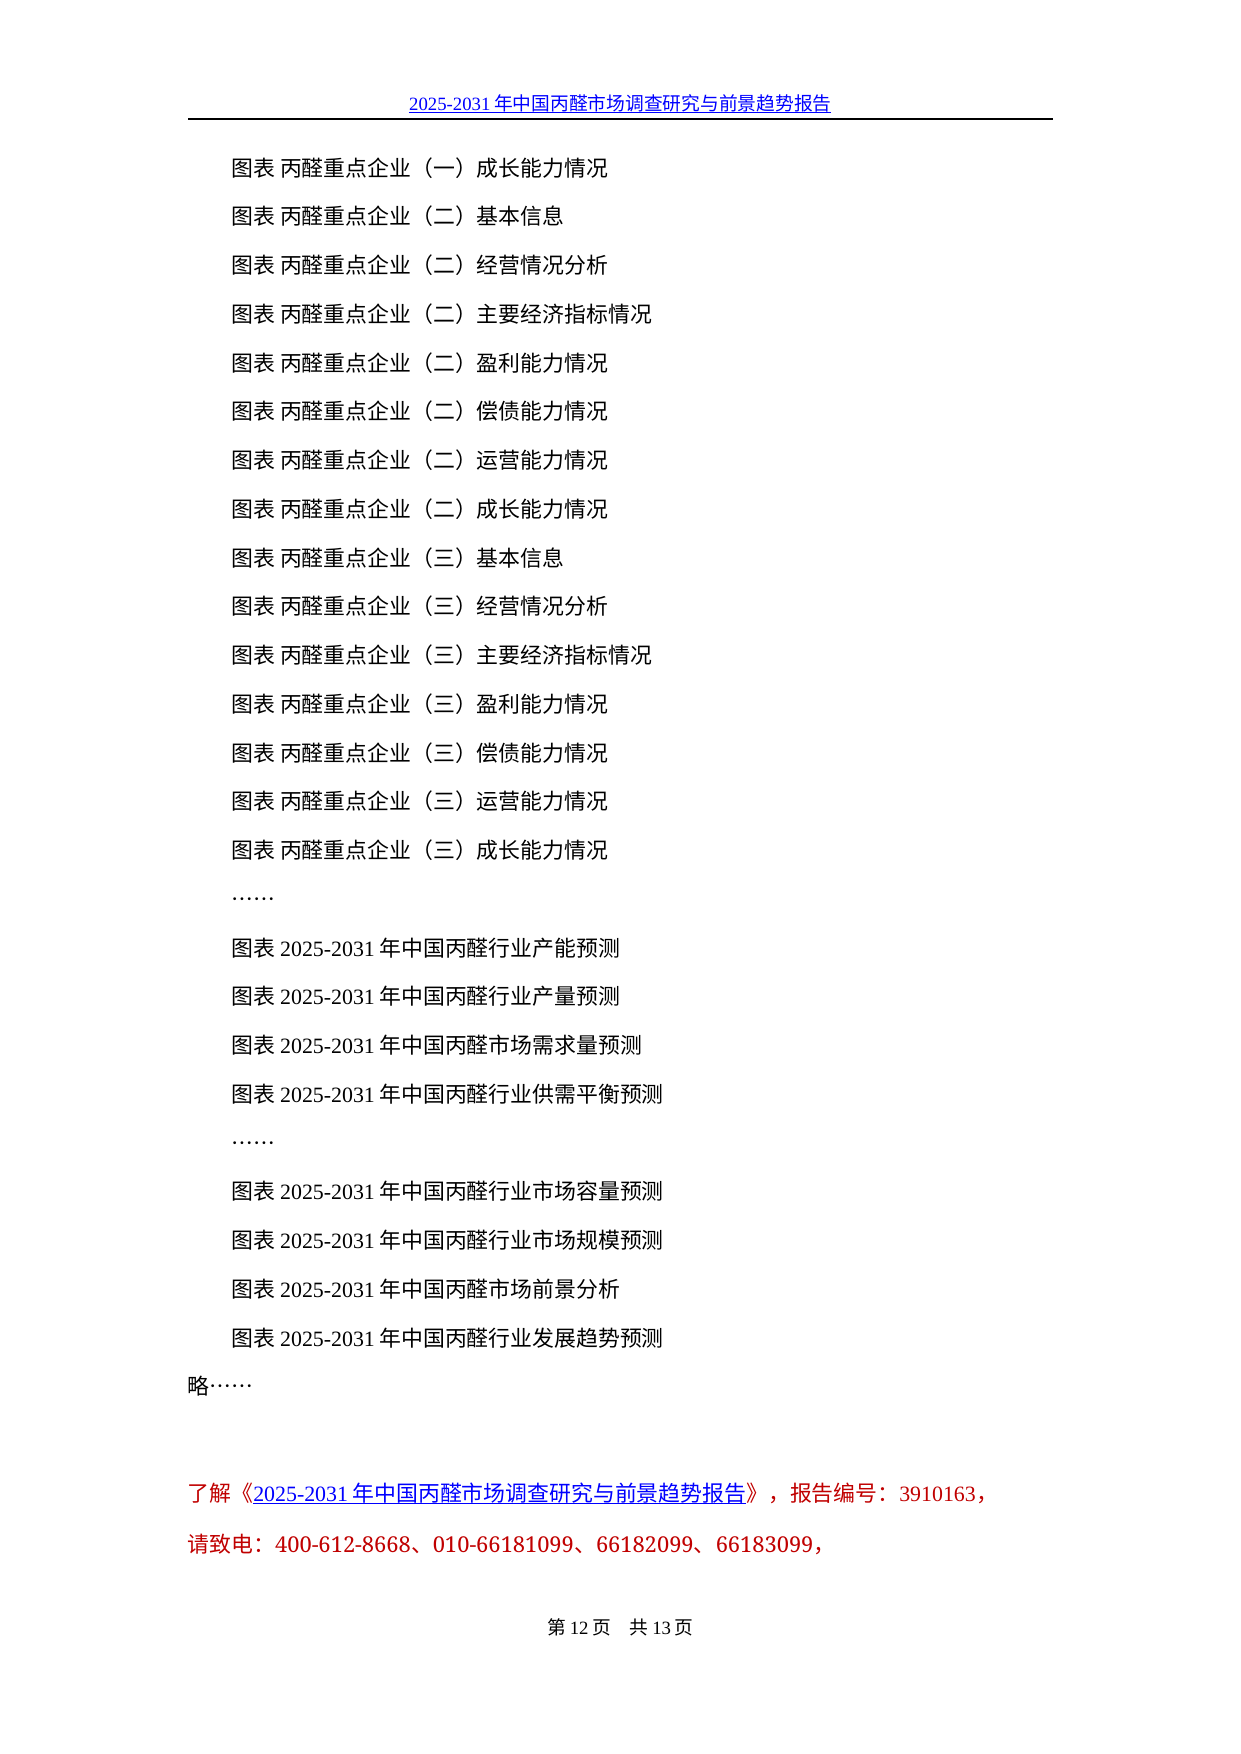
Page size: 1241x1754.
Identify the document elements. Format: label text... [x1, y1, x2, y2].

text 请致电：400-612-8668、010-66181099、66182099、66183099， [187, 1527, 1053, 1559]
text 了解《2025-2031年中国丙醛市场调查研究与前景趋势报告》，报告编号：3910163， [187, 1475, 1053, 1508]
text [187, 150, 1053, 1401]
